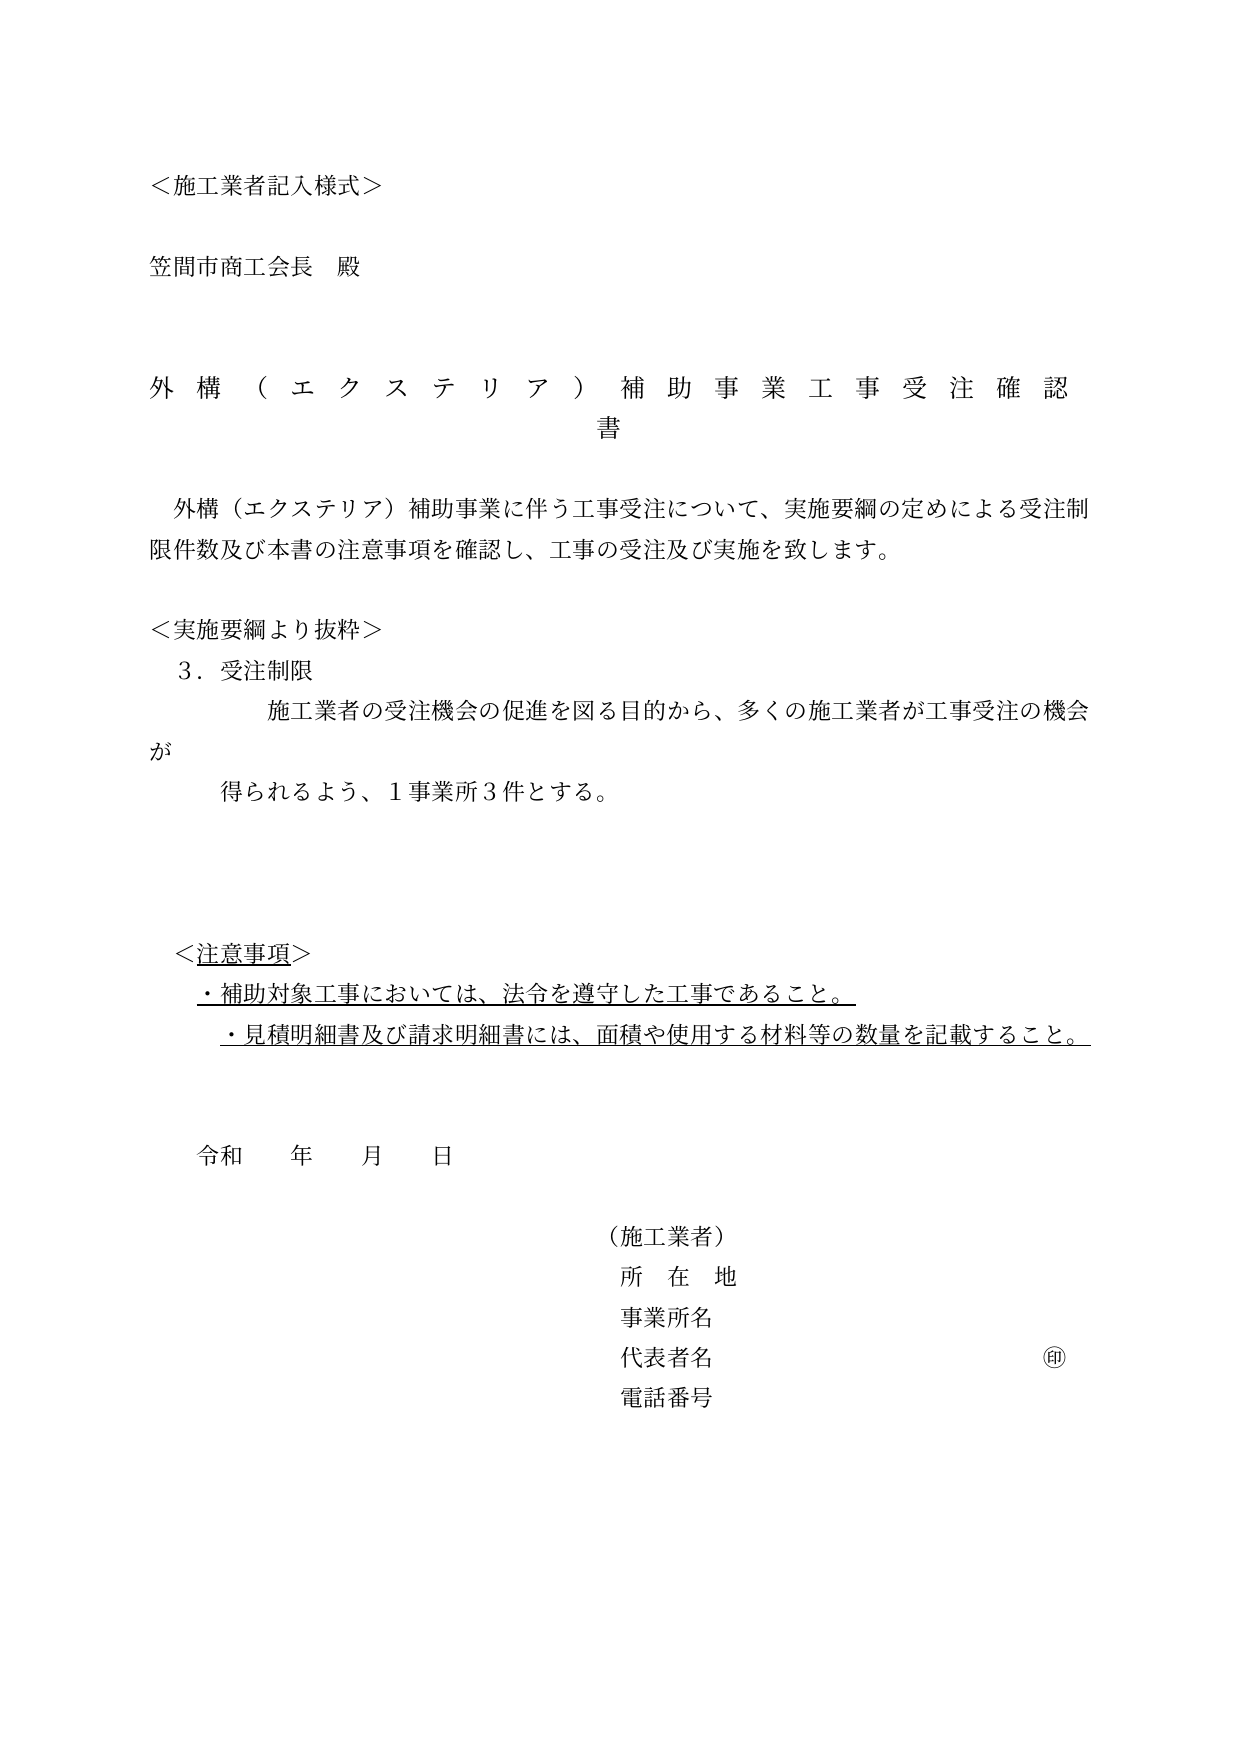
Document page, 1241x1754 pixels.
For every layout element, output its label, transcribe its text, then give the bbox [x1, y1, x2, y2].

text 代表者名 ㊞ [573, 1336, 1091, 1377]
text ・見積明細書及び請求明細書には、面積や使用する材料等の数量を記載すること。 [149, 1013, 1091, 1053]
text 笠間市商工会長 殿 [149, 245, 1091, 286]
text 事業所名 [573, 1296, 1091, 1336]
text 得られるよう、１事業所３件とする。 [149, 771, 1091, 811]
text ＜施工業者記入様式＞ [149, 164, 1091, 205]
text ３．受注制限 [149, 649, 1091, 690]
text 外構（エクステリア）補助事業工事受注確認書 [149, 366, 1091, 447]
text 所 在 地 [573, 1256, 1091, 1296]
text ＜注意事項＞ [149, 932, 1091, 973]
text 外構（エクステリア）補助事業に伴う工事受注について、実施要綱の定めによる受注制限件数及び本書の注意事項を確認し、工事の受注及び実施を致します。 [149, 488, 1091, 568]
text 電話番号 [573, 1377, 1091, 1417]
text （施工業者） [499, 1215, 1091, 1256]
text ・補助対象工事においては、法令を遵守した工事であること。 [149, 973, 1091, 1013]
text 令和 年 月 日 [149, 1134, 1091, 1175]
text 施工業者の受注機会の促進を図る目的から、多くの施工業者が工事受注の機会が [149, 690, 1091, 771]
text ＜実施要綱より抜粋＞ [149, 609, 1091, 649]
